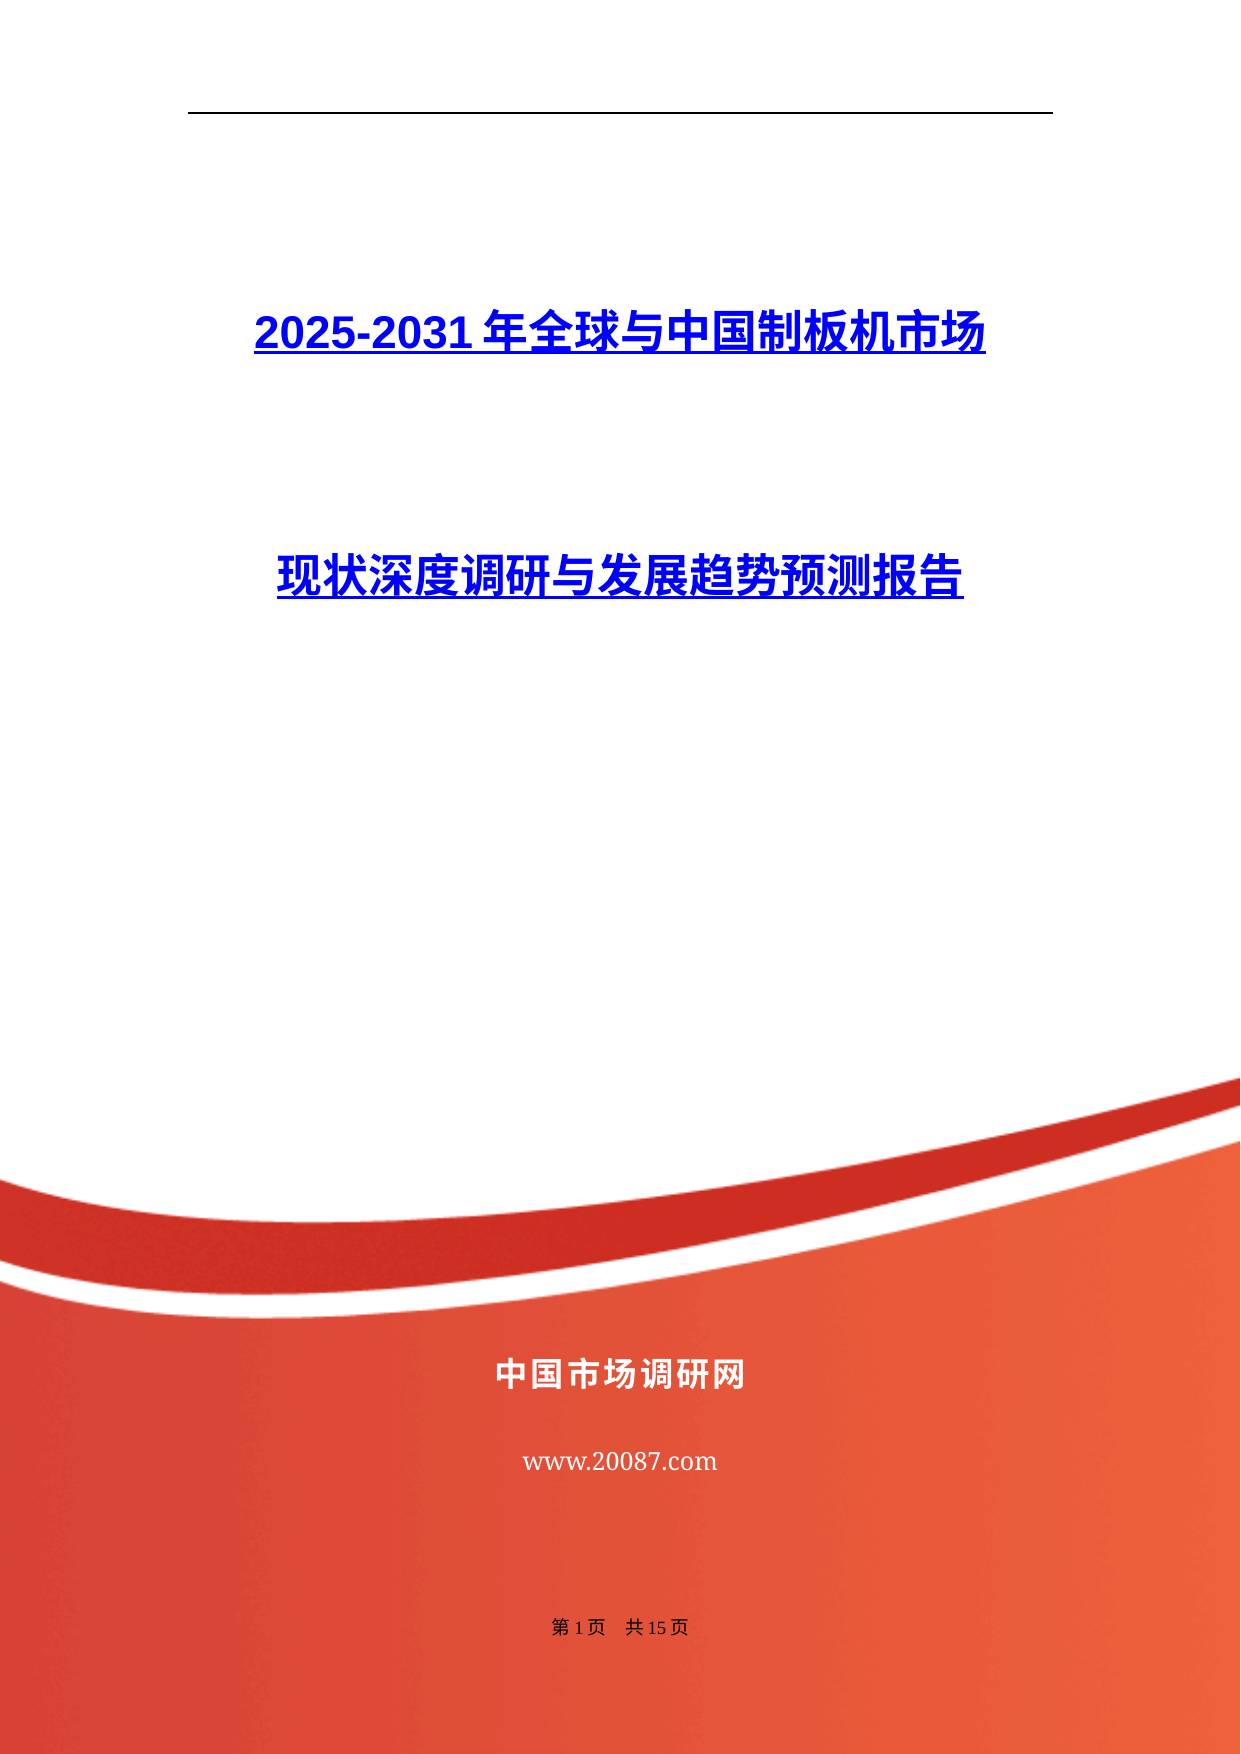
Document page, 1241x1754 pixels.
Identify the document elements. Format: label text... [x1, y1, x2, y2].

table_header 2025-2031年全球与中国制板机市场现状深度调研与发展趋势预测报告 [188, 207, 1053, 773]
subtitle 中国市场调研网 [187, 1339, 1053, 1404]
picture [0, 1006, 1241, 1754]
text www.20087.com [187, 1428, 1053, 1493]
